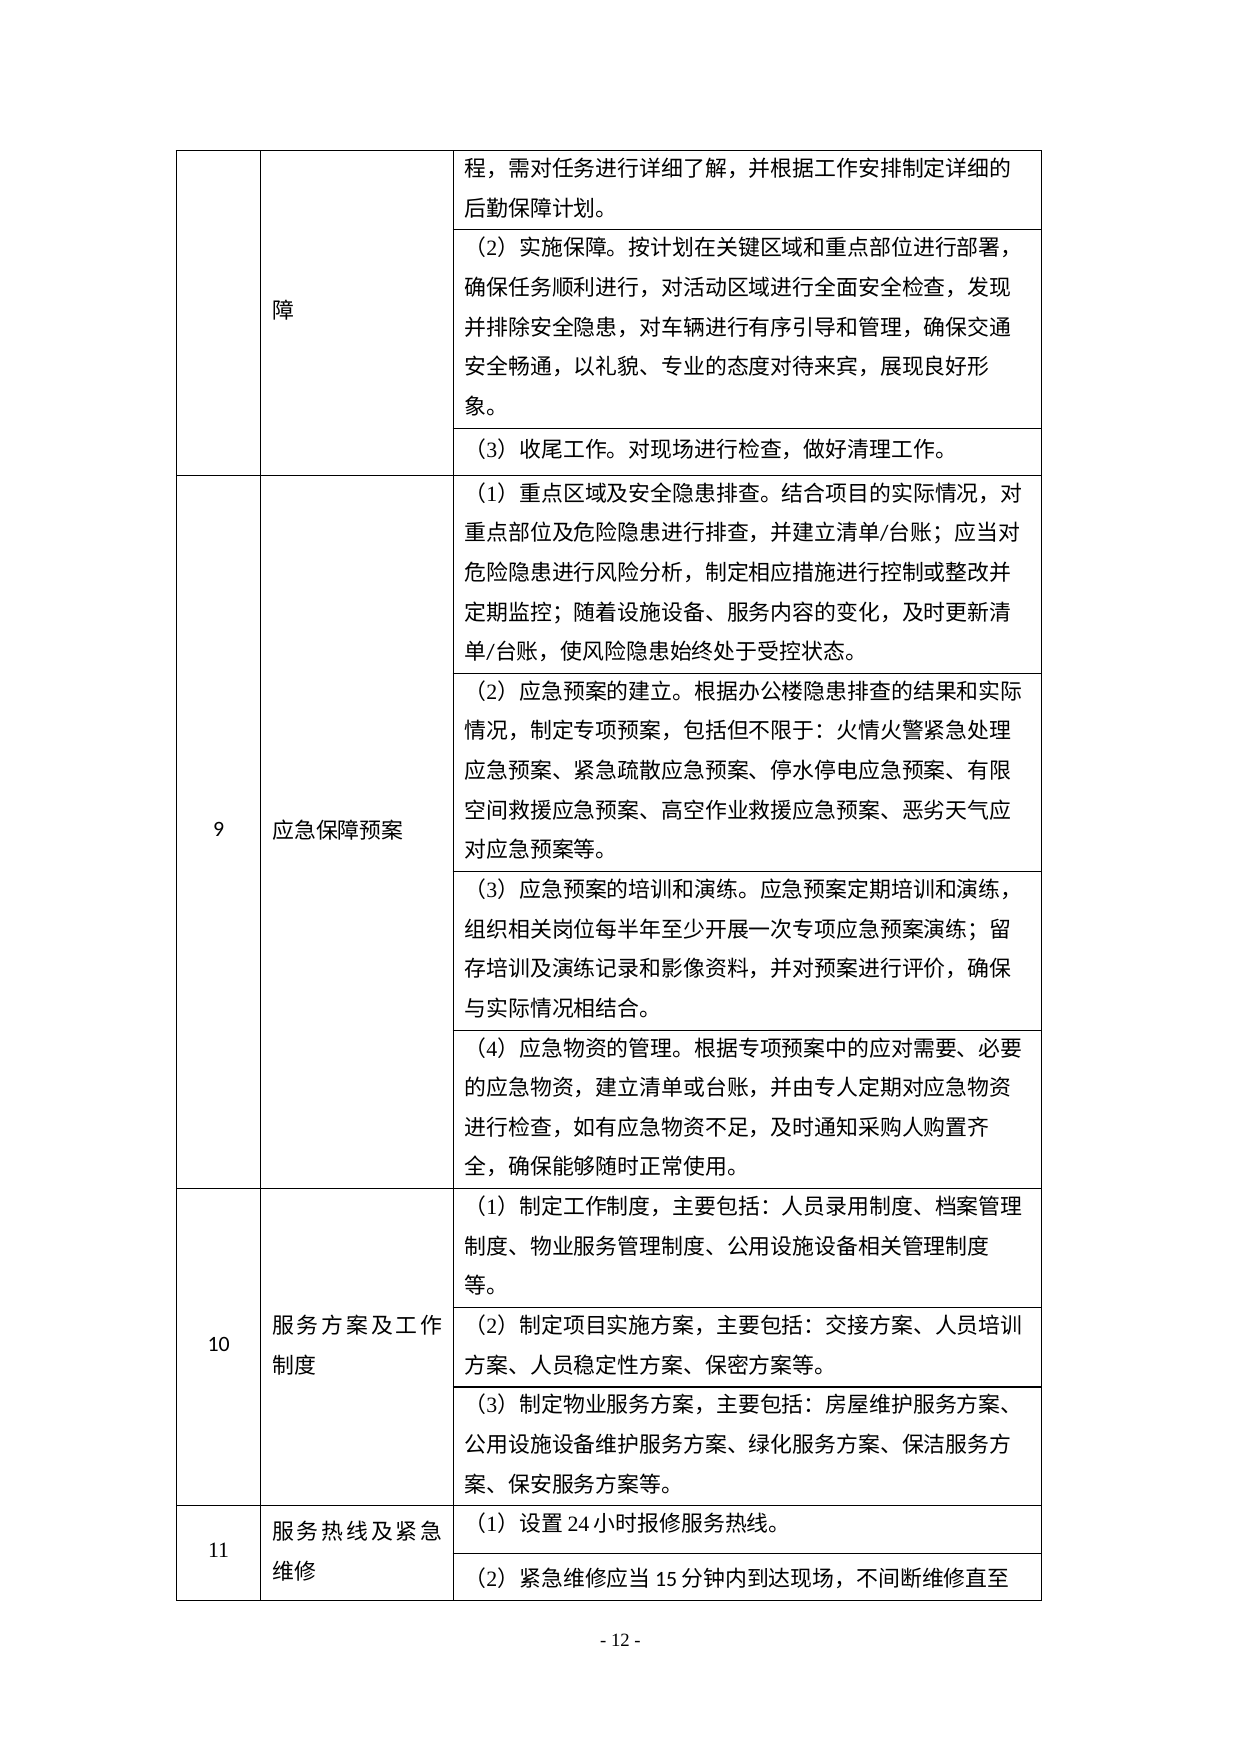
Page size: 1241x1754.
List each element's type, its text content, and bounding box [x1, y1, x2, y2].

table_cell （3）应急预案的培训和演练。应急预案定期培训和演练，组织相关岗位每半年至少开展一次专项应急预案演练；留存培训及演练记录和影像资料，并对预案进行评价，确保与实际情况相结合。 [454, 872, 1041, 1029]
table_cell （3）收尾工作。对现场进行检查，做好清理工作。 [454, 429, 1041, 475]
table_cell 10 [177, 1189, 260, 1505]
table_cell 9 [177, 476, 260, 1188]
table_cell 应急保障预案 [261, 476, 453, 1188]
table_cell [454, 1554, 1041, 1600]
table_cell （3）制定物业服务方案，主要包括：房屋维护服务方案、公用设施设备维护服务方案、绿化服务方案、保洁服务方案、保安服务方案等。 [454, 1388, 1041, 1505]
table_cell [454, 151, 1041, 229]
table_cell （2）应急预案的建立。根据办公楼隐患排查的结果和实际情况，制定专项预案，包括但不限于：火情火警紧急处理应急预案、紧急疏散应急预案、停水停电应急预案、有限空间救援应急预案、高空作业救援应急预案、恶劣天气应对应急预案等。 [454, 674, 1041, 871]
table_cell （1）重点区域及安全隐患排查。结合项目的实际情况，对重点部位及危险隐患进行排查，并建立清单/台账；应当对危险隐患进行风险分析，制定相应措施进行控制或整改并定期监控；随着设施设备、服务内容的变化，及时更新清单/台账，使风险隐患始终处于受控状态。 [454, 476, 1041, 673]
table_cell （2）实施保障。按计划在关键区域和重点部位进行部署，确保任务顺利进行，对活动区域进行全面安全检查，发现并排除安全隐患，对车辆进行有序引导和管理，确保交通安全畅通，以礼貌、专业的态度对待来宾，展现良好形象。 [454, 230, 1041, 427]
table_cell （4）应急物资的管理。根据专项预案中的应对需要、必要的应急物资，建立清单或台账，并由专人定期对应急物资进行检查，如有应急物资不足，及时通知采购人购置齐全，确保能够随时正常使用。 [454, 1031, 1041, 1188]
table_cell 服务方案及工作制度 [261, 1189, 453, 1505]
table_cell （2）制定项目实施方案，主要包括：交接方案、人员培训方案、人员稳定性方案、保密方案等。 [454, 1308, 1041, 1386]
table_cell 8 [177, 151, 260, 475]
table_cell （1）制定工作制度，主要包括：人员录用制度、档案管理制度、物业服务管理制度、公用设施设备相关管理制度等。 [454, 1189, 1041, 1307]
table_cell 重大活动后勤保障 [261, 151, 453, 475]
table_cell 11 [177, 1506, 260, 1600]
table_cell （1）设置24小时报修服务热线。 [454, 1506, 1041, 1553]
table_cell 服务热线及紧急维修 [261, 1506, 453, 1600]
